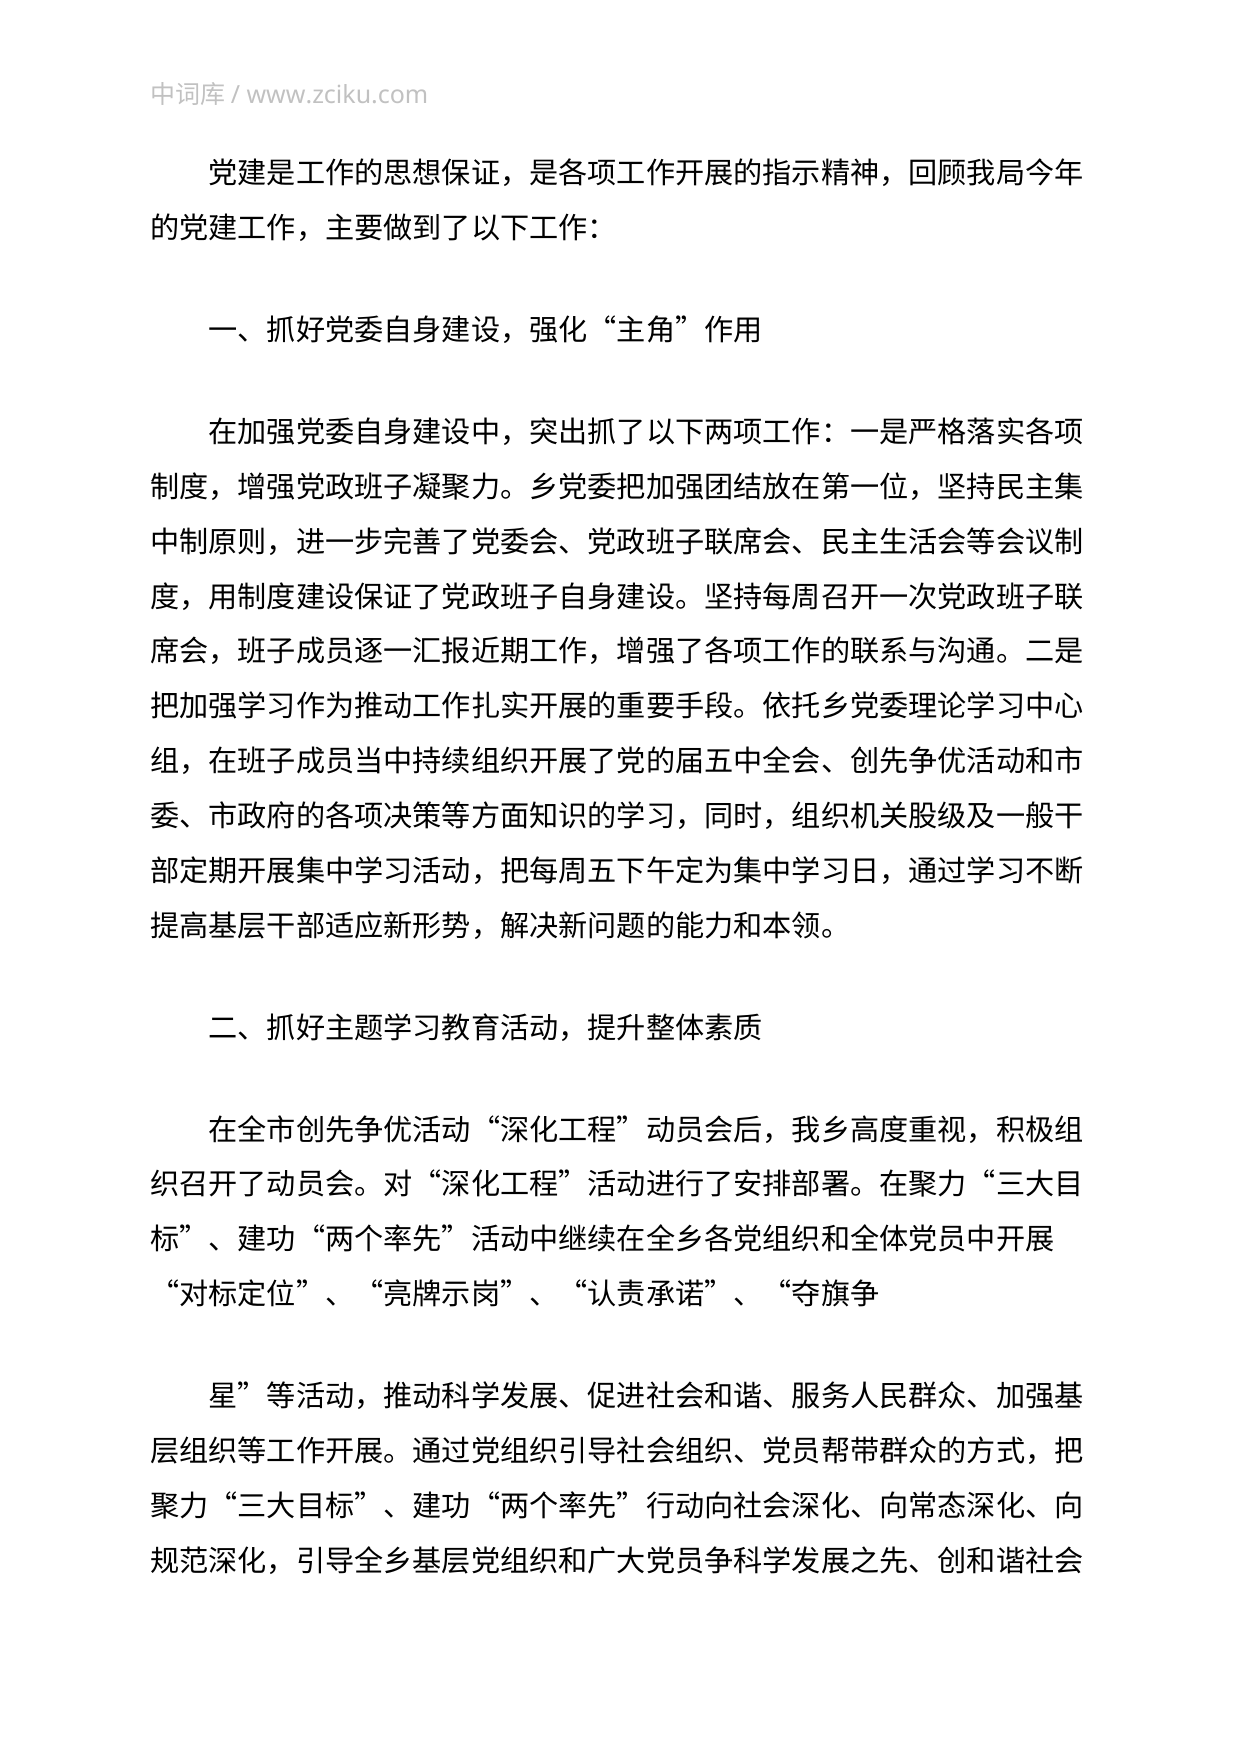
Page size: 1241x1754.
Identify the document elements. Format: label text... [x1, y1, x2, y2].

text 在加强党委自身建设中，突出抓了以下两项工作：一是严格落实各项制度，增强党政班子凝聚力。乡党委把加强团结放在第一位，坚持民主集中制原则，进一步完善了党委会、党政班子联席会、民主生活会等会议制度，用制度建设保证了党政班子自身建设。坚持每周召开一次党政班子联席会，班子成员逐一汇报近期工作，增强了各项工作的联系与沟通。二是把加强学习作为推动工作扎实开展的重要手段。依托乡党委理论学习中心组，在班子成员当中持续组织开展了党的届五中全会、创先争优活动和市委、市政府的各项决策等方面知识的学习，同时，组织机关股级及一般干部定期开展集中学习活动，把每周五下午定为集中学习日，通过学习不断提高基层干部适应新形势，解决新问题的能力和本领。 [150, 408, 1090, 945]
text 在全市创先争优活动“深化工程”动员会后，我乡高度重视，积极组织召开了动员会。对“深化工程”活动进行了安排部署。在聚力“三大目标”、建功“两个率先”活动中继续在全乡各党组织和全体党员中开展“对标定位”、“亮牌示岗”、“认责承诺”、“夺旗争 [150, 1106, 1090, 1313]
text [150, 1372, 1090, 1579]
text 二、抓好主题学习教育活动，提升整体素质 [150, 1004, 1090, 1047]
text 一、抓好党委自身建设，强化“主角”作用 [150, 307, 1090, 349]
text 党建是工作的思想保证，是各项工作开展的指示精神，回顾我局今年的党建工作，主要做到了以下工作： [150, 150, 1090, 247]
